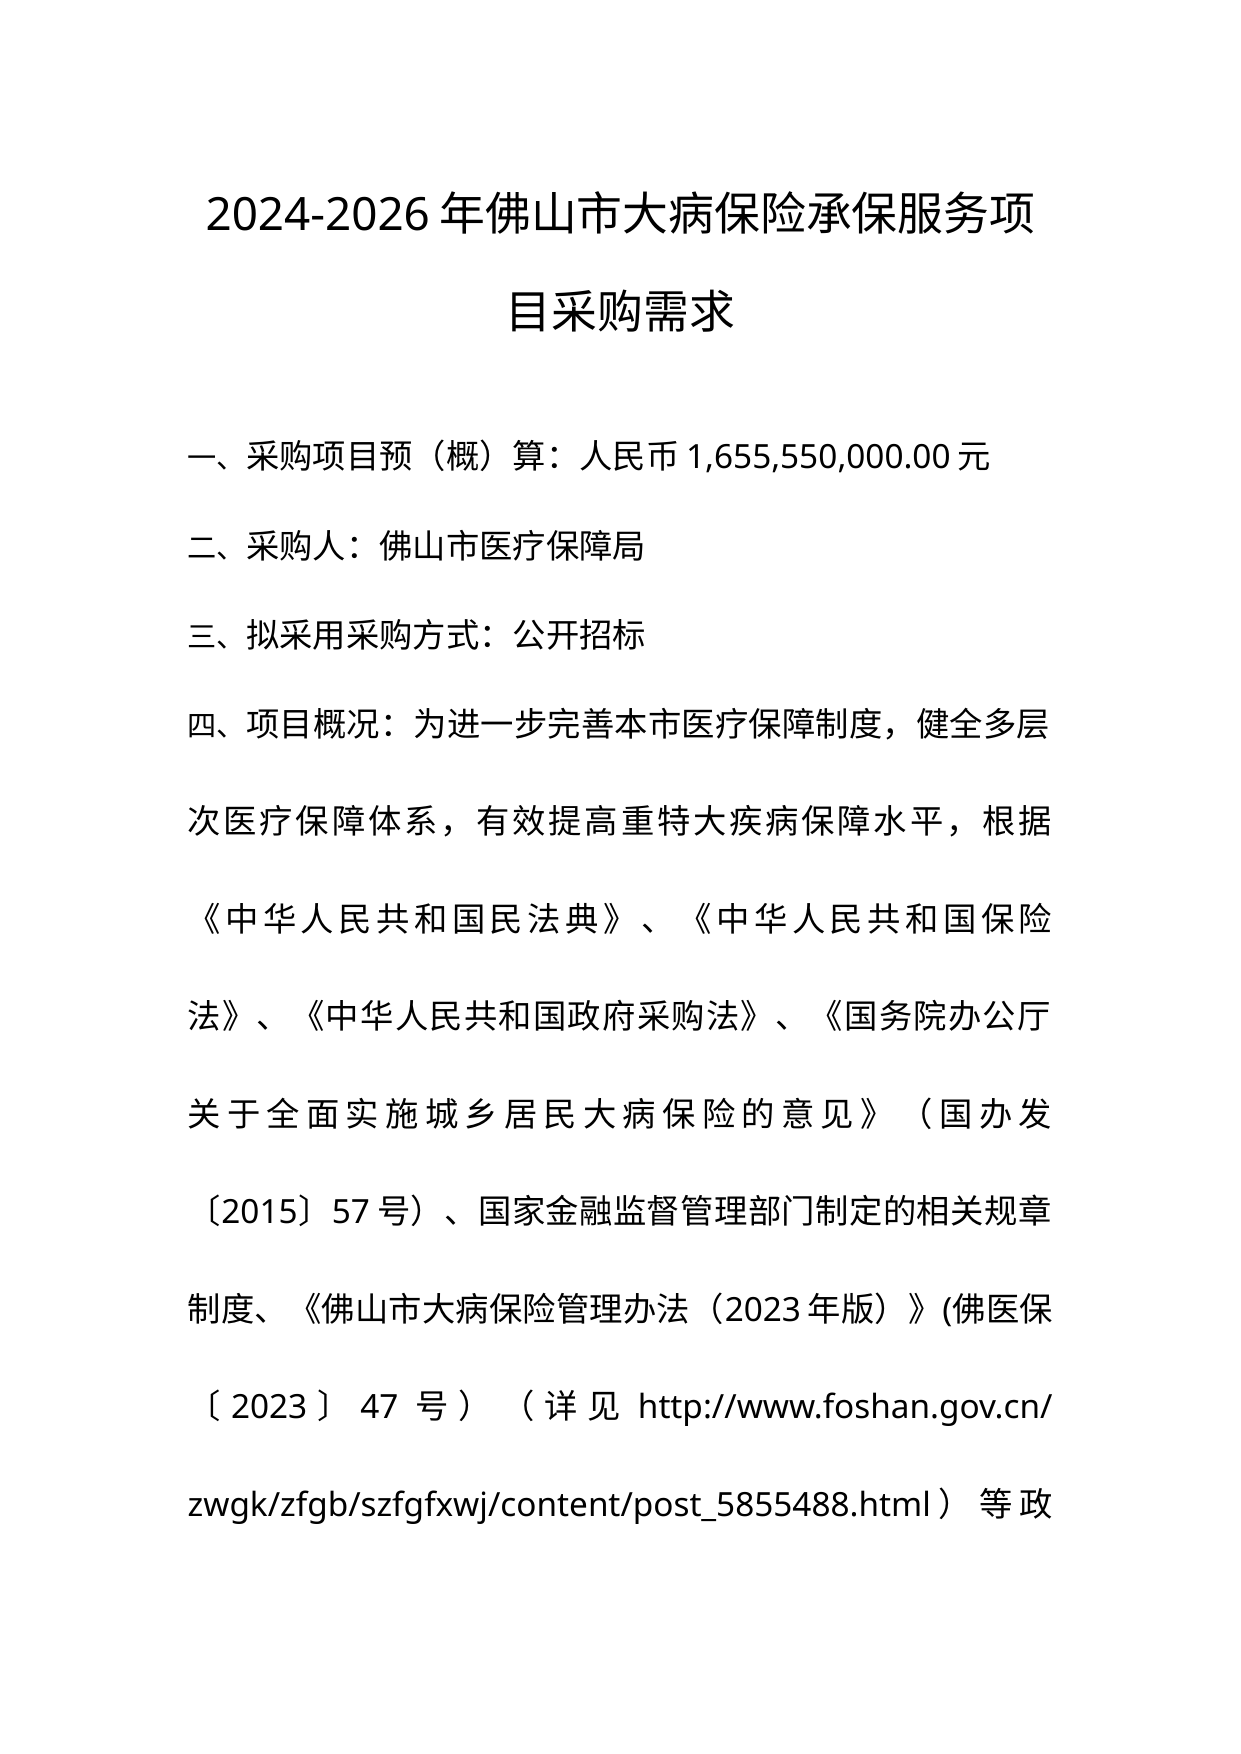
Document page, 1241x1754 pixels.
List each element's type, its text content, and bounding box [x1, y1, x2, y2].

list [187, 689, 1053, 1534]
list 拟采用采购方式：公开招标 [187, 600, 1053, 665]
list 采购项目预（概）算：人民币1,655,550,000.00元 [187, 422, 1053, 487]
list 采购人：佛山市医疗保障局 [187, 511, 1053, 576]
text 2024-2026年佛山市大病保险承保服务项目采购需求 [187, 162, 1053, 357]
